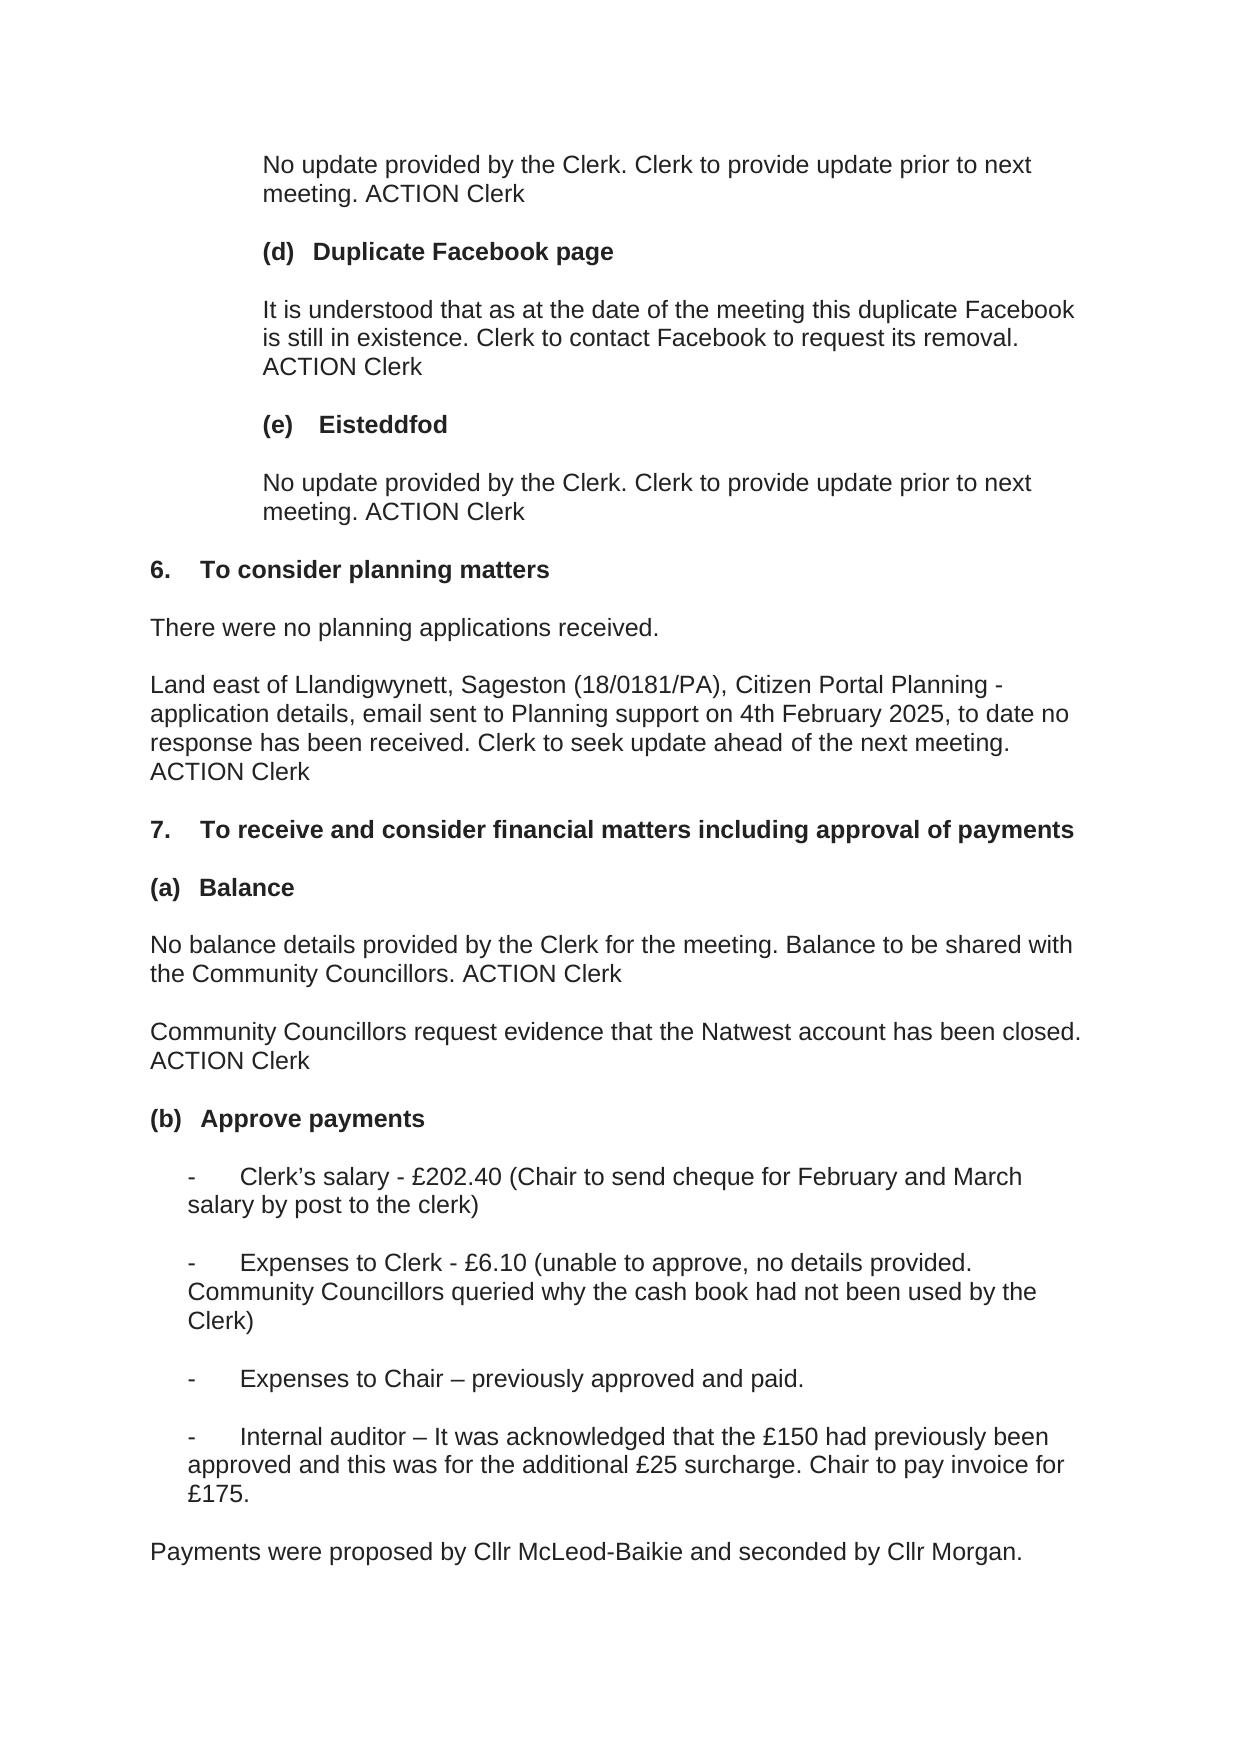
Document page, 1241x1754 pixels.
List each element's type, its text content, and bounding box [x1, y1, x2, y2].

text - Clerk’s salary - £202.40 (Chair to send cheque for February and March salary by post to the clerk) [187, 1162, 1090, 1219]
text (e) Eisteddfod [262, 410, 1090, 439]
text No balance details provided by the Clerk for the meeting. Balance to be shared with the Community Councillors. ACTION Clerk [150, 930, 1090, 988]
text No update provided by the Clerk. Clerk to provide update prior to next meeting. ACTION Clerk [262, 468, 1090, 525]
text - Internal auditor – It was acknowledged that the £150 had previously been approved and this was for the additional £25 surcharge. Chair to pay invoice for £175. [187, 1422, 1090, 1508]
text Community Councillors request evidence that the Natwest account has been closed. ACTION Clerk [150, 1017, 1090, 1074]
text No update provided by the Clerk. Clerk to provide update prior to next meeting. ACTION Clerk [262, 150, 1090, 207]
text - Expenses to Chair – previously approved and paid. [187, 1364, 1090, 1392]
text Payments were proposed by Cllr McLeod-Baikie and seconded by Cllr Morgan. [150, 1537, 1090, 1566]
text It is understood that as at the date of the meeting this duplicate Facebook is still in existence. Clerk to contact Facebook to request its removal. ACTION Clerk [262, 294, 1090, 381]
text Land east of Llandigwynett, Sageston (18/0181/PA), Citizen Portal Planning - application details, email sent to Planning support on 4th February 2025, to date no response has been received. Clerk to seek update ahead of the next meeting. ACTION Clerk [150, 670, 1090, 785]
text (b) Approve payments [150, 1104, 1090, 1132]
text (a) Balance [150, 872, 1090, 901]
text 7. To receive and consider financial matters including approval of payments [150, 814, 1090, 843]
text There were no planning applications received. [150, 612, 1090, 641]
text - Expenses to Clerk - £6.10 (unable to approve, no details provided. Community Councillors queried why the cash book had not been used by the Clerk) [187, 1248, 1090, 1334]
text (d) Duplicate Facebook page [262, 237, 1090, 265]
text 6. To consider planning matters [150, 554, 1090, 583]
